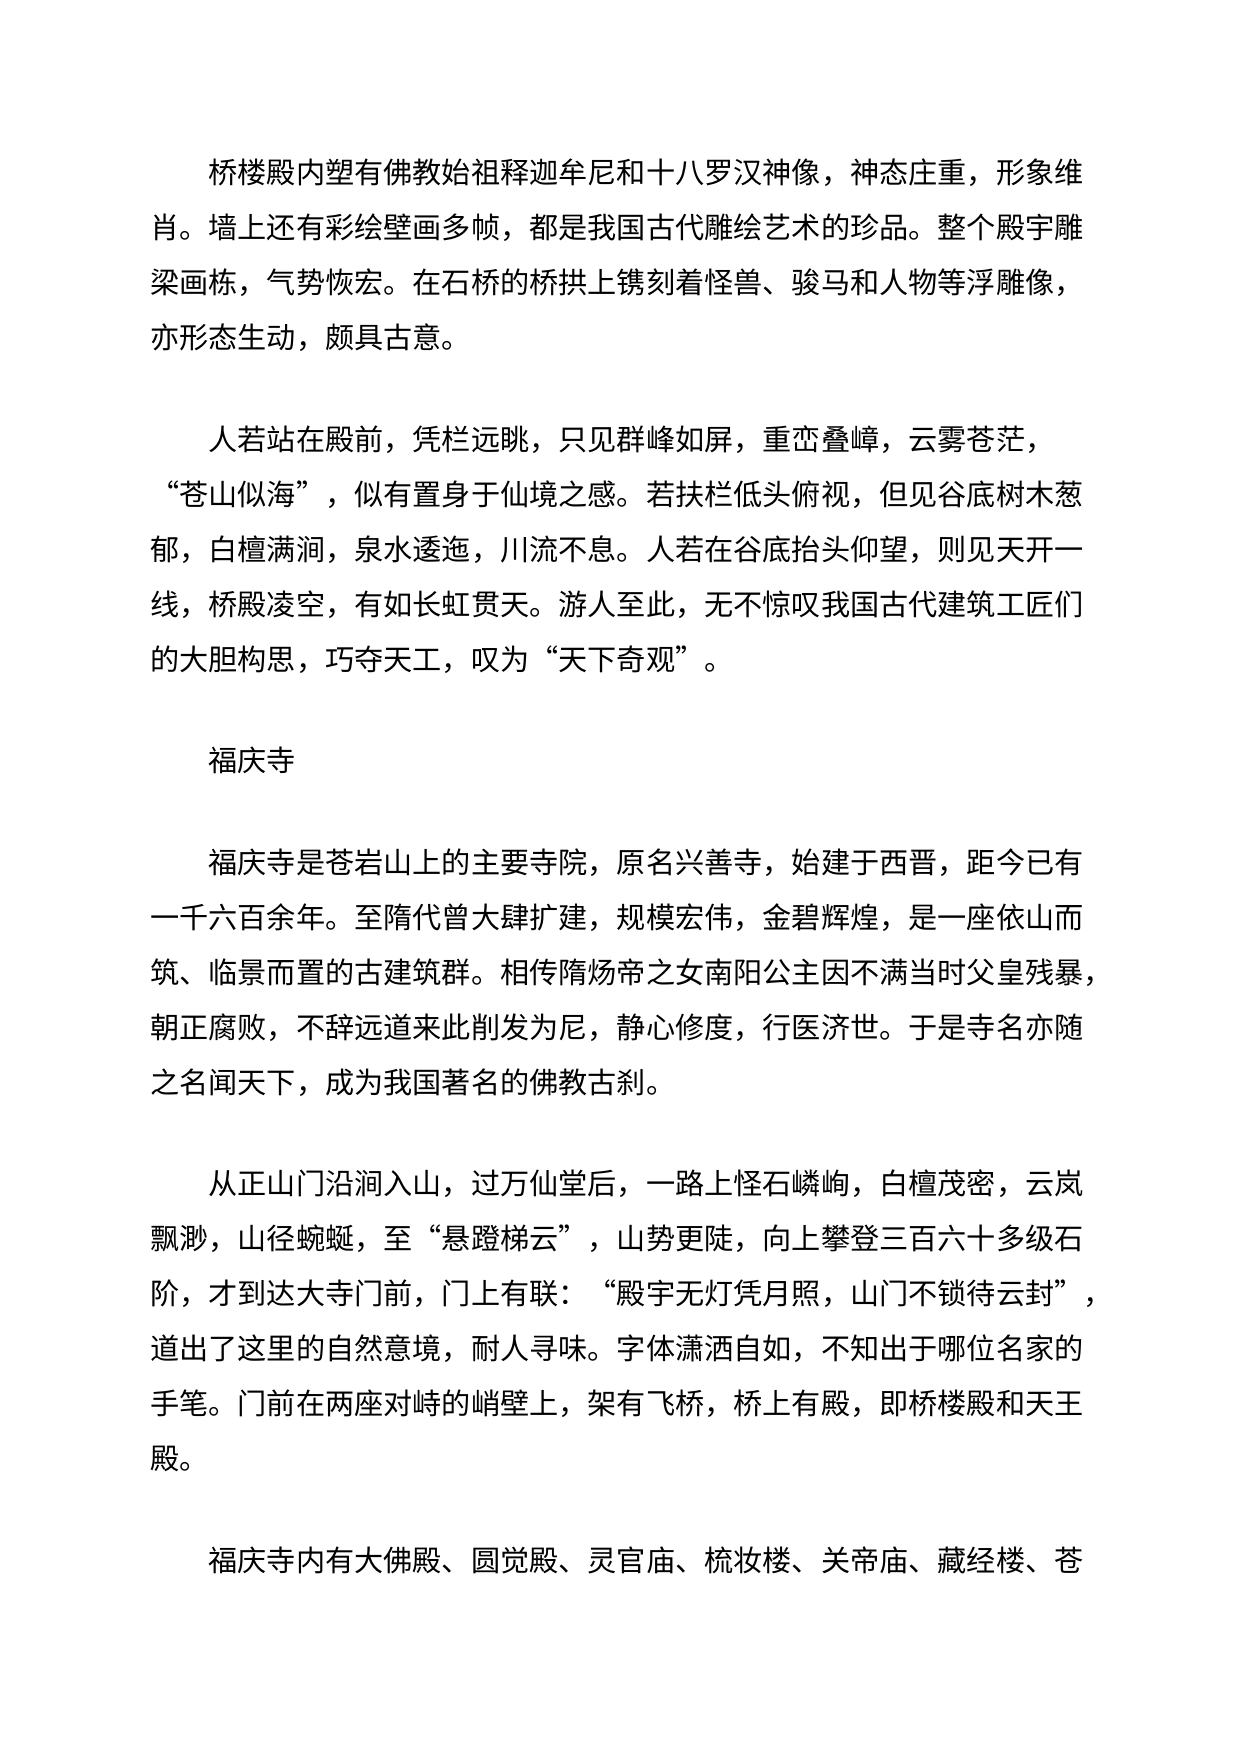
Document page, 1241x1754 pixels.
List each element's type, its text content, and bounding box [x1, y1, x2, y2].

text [150, 1537, 1090, 1579]
text 福庆寺是苍岩山上的主要寺院，原名兴善寺，始建于西晋，距今已有一千六百余年。至隋代曾大肆扩建，规模宏伟，金碧辉煌，是一座依山而筑、临景而置的古建筑群。相传隋炀帝之女南阳公主因不满当时父皇残暴，朝正腐败，不辞远道来此削发为尼，静心修度，行医济世。于是寺名亦随之名闻天下，成为我国著名的佛教古刹。 [150, 839, 1090, 1101]
text 桥楼殿内塑有佛教始祖释迦牟尼和十八罗汉神像，神态庄重，形象维肖。墙上还有彩绘壁画多帧，都是我国古代雕绘艺术的珍品。整个殿宇雕梁画栋，气势恢宏。在石桥的桥拱上镌刻着怪兽、骏马和人物等浮雕像，亦形态生动，颇具古意。 [150, 150, 1090, 357]
text 从正山门沿涧入山，过万仙堂后，一路上怪石嶙峋，白檀茂密，云岚飘渺，山径蜿蜒，至“悬蹬梯云”，山势更陡，向上攀登三百六十多级石阶，才到达大寺门前，门上有联：“殿宇无灯凭月照，山门不锁待云封”，道出了这里的自然意境，耐人寻味。字体潇洒自如，不知出于哪位名家的手笔。门前在两座对峙的峭壁上，架有飞桥，桥上有殿，即桥楼殿和天王殿。 [150, 1161, 1090, 1478]
text 人若站在殿前，凭栏远眺，只见群峰如屏，重峦叠嶂，云雾苍茫，“苍山似海”，似有置身于仙境之感。若扶栏低头俯视，但见谷底树木葱郁，白檀满涧，泉水逶迤，川流不息。人若在谷底抬头仰望，则见天开一线，桥殿凌空，有如长虹贯天。游人至此，无不惊叹我国古代建筑工匠们的大胆构思，巧夺天工，叹为“天下奇观”。 [150, 416, 1090, 678]
text 福庆寺 [150, 738, 1090, 780]
